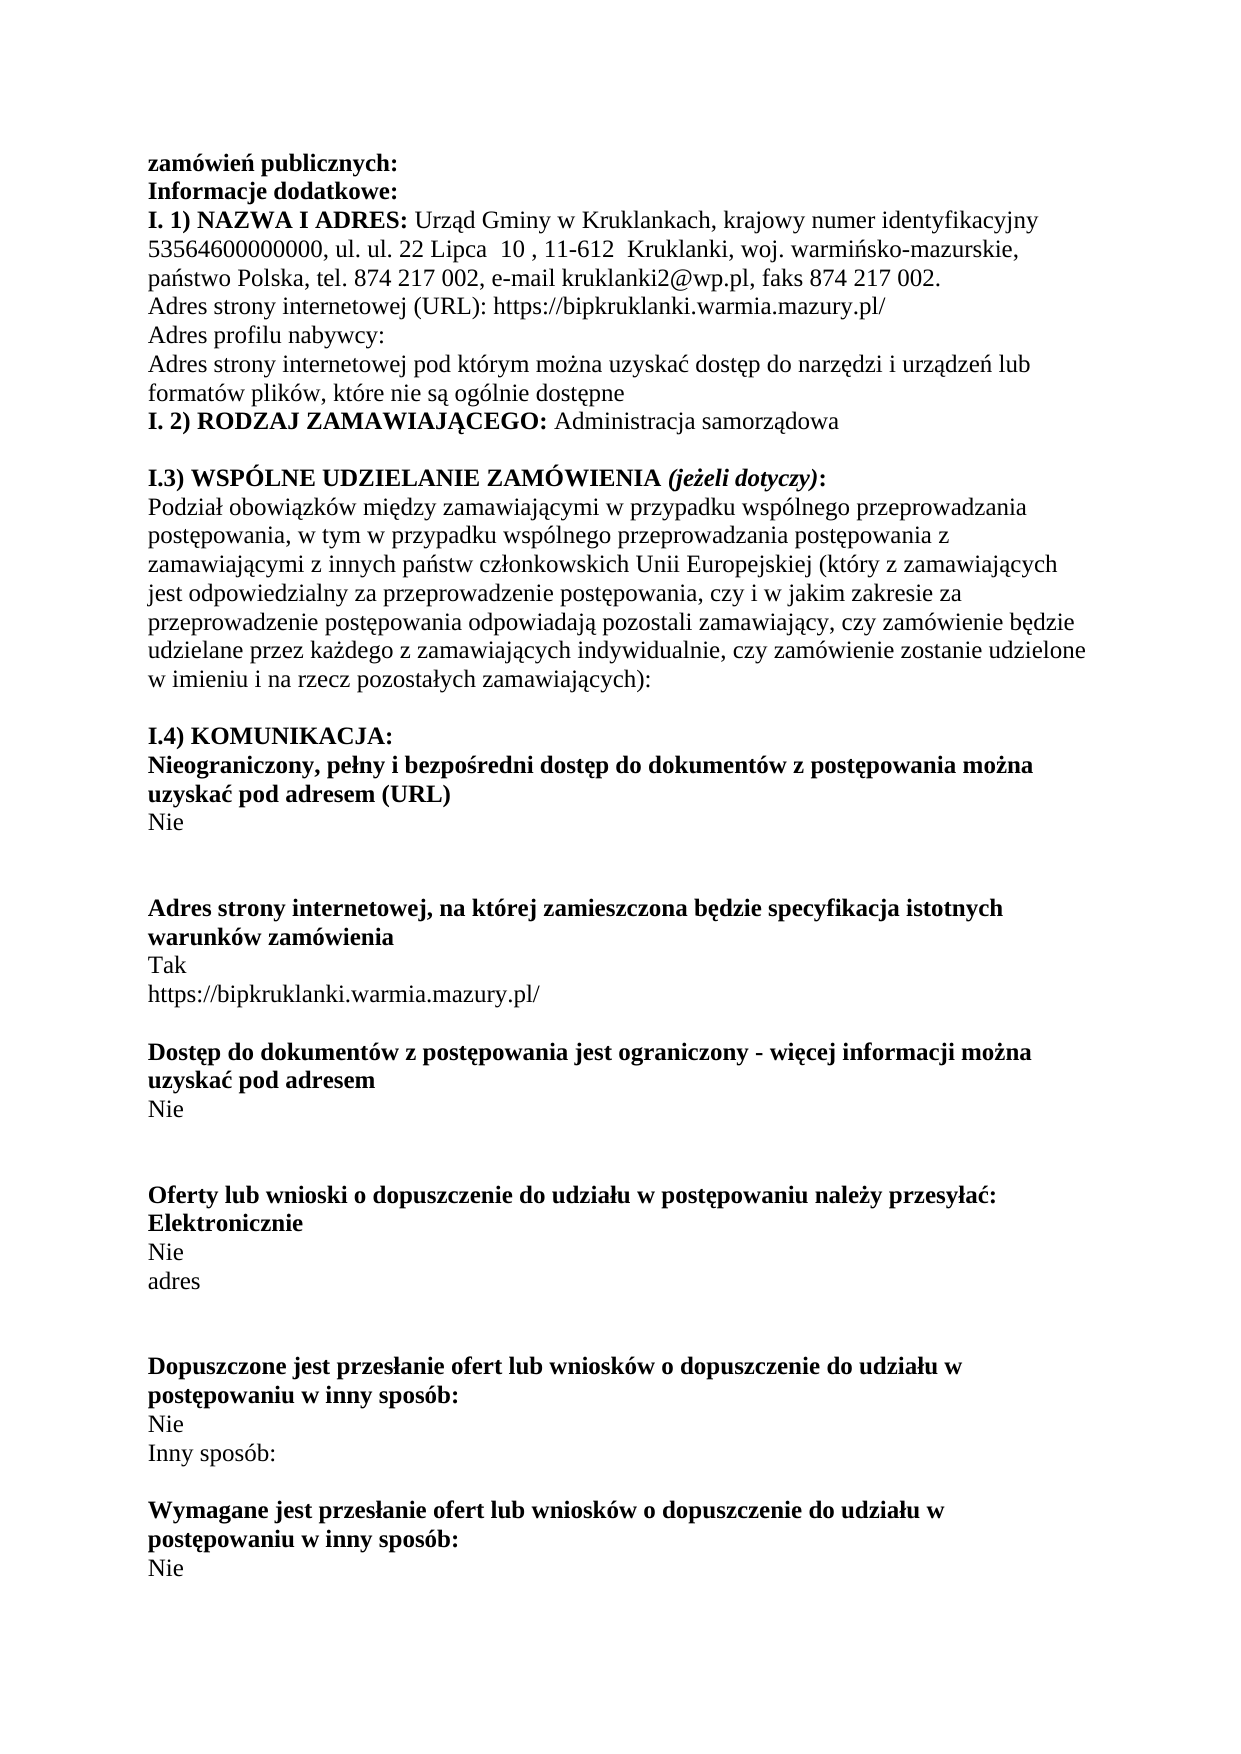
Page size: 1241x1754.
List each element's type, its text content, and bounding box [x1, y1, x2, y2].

text Nie adres [148, 1237, 1093, 1323]
text Nie [148, 807, 1093, 864]
text I.3) WSPÓLNE UDZIELANIE ZAMÓWIENIA (jeżeli dotyczy): [148, 463, 1093, 492]
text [148, 1351, 1093, 1581]
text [148, 148, 1093, 205]
text Nie [148, 1094, 1093, 1151]
text Adres strony internetowej, na której zamieszczona będzie specyfikacja istotnych warunków zamówienia [148, 864, 1093, 950]
text I.4) KOMUNIKACJA: Nieograniczony, pełny i bezpośredni dostęp do dokumentów z postępowania można uzyskać pod adresem (URL) [148, 721, 1093, 807]
text I. 2) RODZAJ ZAMAWIAJĄCEGO: Administracja samorządowa [148, 406, 1093, 463]
text Dostęp do dokumentów z postępowania jest ograniczony - więcej informacji można uzyskać pod adresem [148, 1008, 1093, 1094]
text Oferty lub wnioski o dopuszczenie do udziału w postępowaniu należy przesyłać: Elektronicznie [148, 1151, 1093, 1237]
text Tak https://bipkruklanki.warmia.mazury.pl/ [148, 950, 1093, 1008]
text I. 1) NAZWA I ADRES: Urząd Gminy w Kruklankach, krajowy numer identyfikacyjny 53564600000000, ul. ul. 22 Lipca 10 , 11-612 Kruklanki, woj. warmińsko-mazurskie, państwo Polska, tel. 874 217 002, e-mail kruklanki2@wp.pl, faks 874 217 002. Adres strony internetowej (URL): https://bipkruklanki.warmia.mazury.pl/ Adres profilu nabywcy: Adres strony internetowej pod którym można uzyskać dostęp do narzędzi i urządzeń lub formatów plików, które nie są ogólnie dostępne [148, 205, 1093, 406]
text Podział obowiązków między zamawiającymi w przypadku wspólnego przeprowadzania postępowania, w tym w przypadku wspólnego przeprowadzania postępowania z zamawiającymi z innych państw członkowskich Unii Europejskiej (który z zamawiających jest odpowiedzialny za przeprowadzenie postępowania, czy i w jakim zakresie za przeprowadzenie postępowania odpowiadają pozostali zamawiający, czy zamówienie będzie udzielane przez każdego z zamawiających indywidualnie, czy zamówienie zostanie udzielone w imieniu i na rzecz pozostałych zamawiających): [148, 492, 1093, 721]
